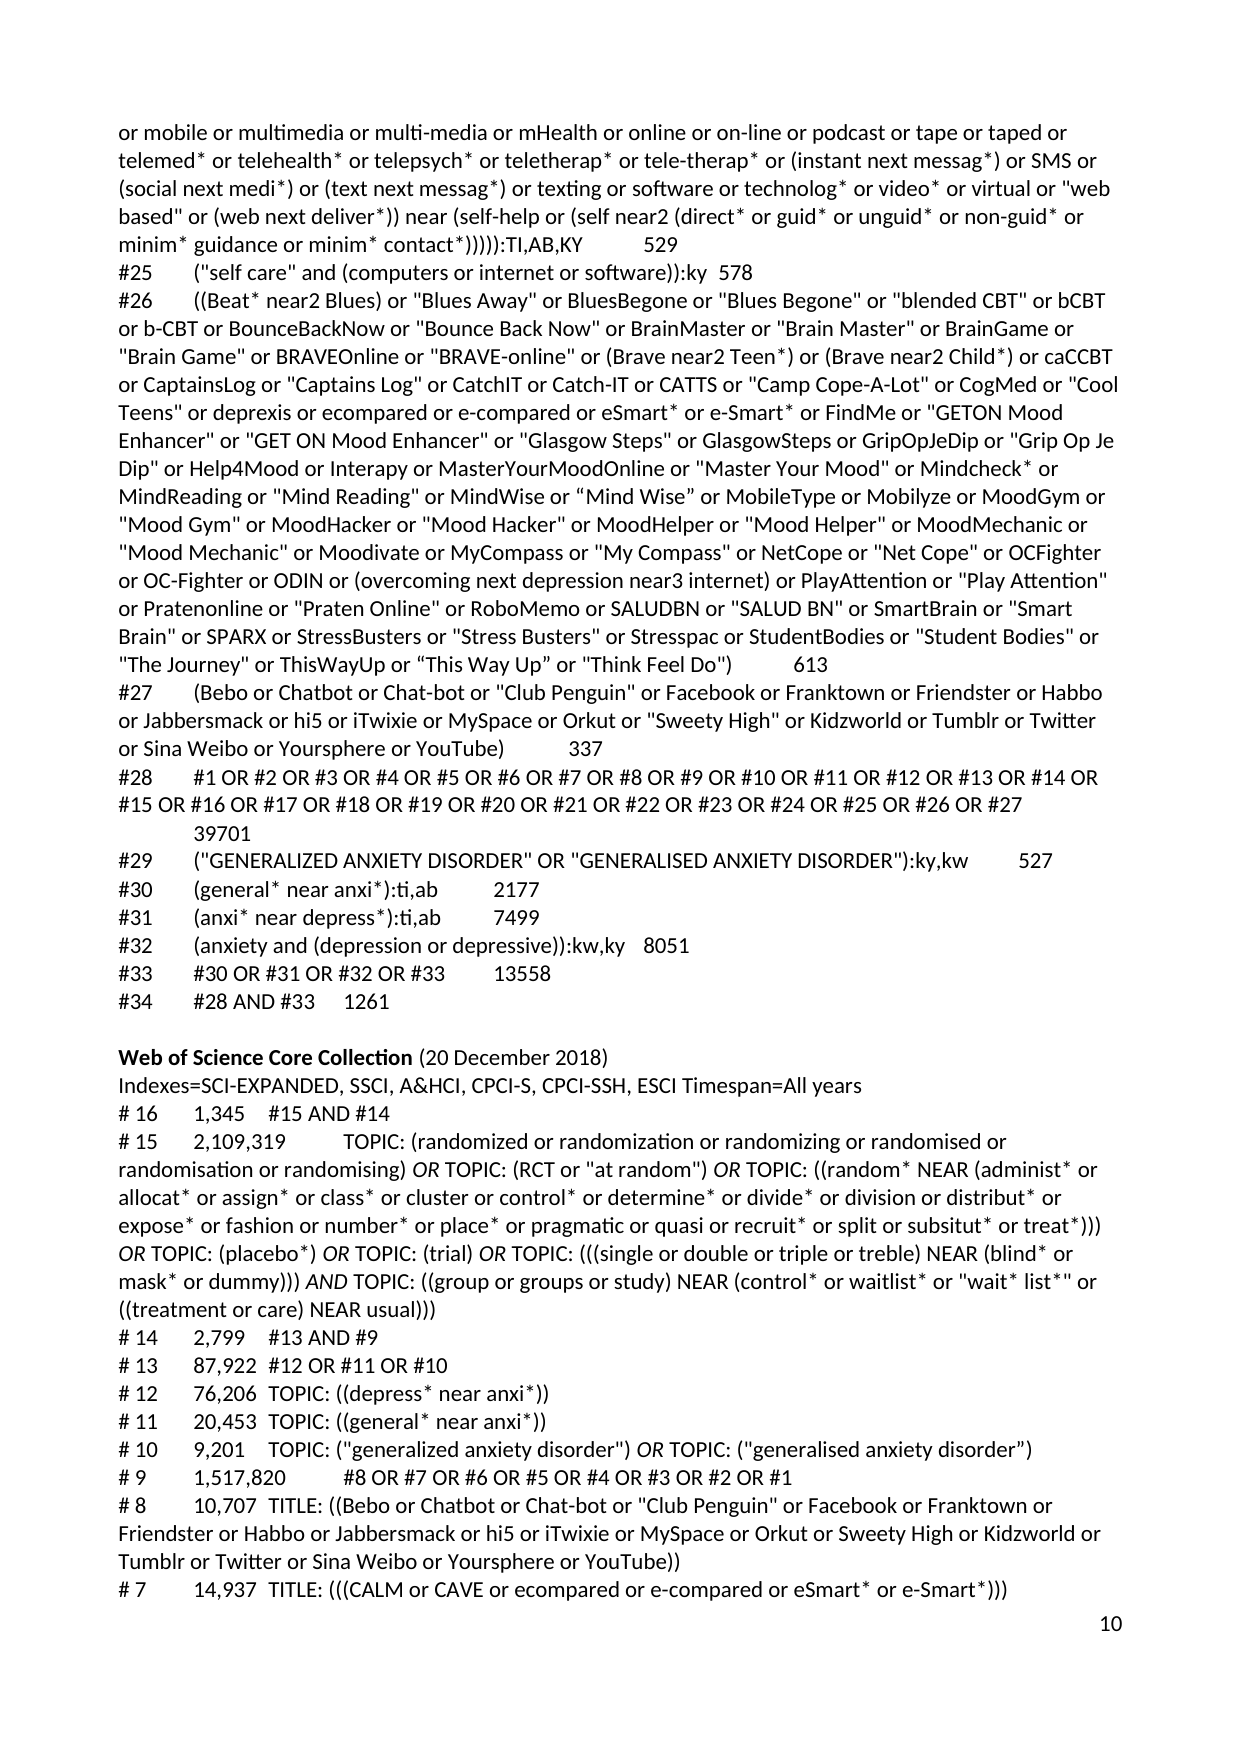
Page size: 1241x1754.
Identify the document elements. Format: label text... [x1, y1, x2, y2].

text #30 (general* near anxi*):ti,ab 2177 [118, 875, 1122, 903]
text #33 #30 OR #31 OR #32 OR #33 13558 [118, 959, 1122, 987]
text # 8 10,707 TITLE: ((Bebo or Chatbot or Chat-bot or "Club Penguin" or Facebook or Franktown or Friendster or Habbo or Jabbersmack or hi5 or iTwixie or MySpace or Orkut or Sweety High or Kidzworld or Tumblr or Twitter or Sina Weibo or Yoursphere or YouTube)) [118, 1491, 1122, 1575]
text #32 (anxiety and (depression or depressive)):kw,ky 8051 [118, 931, 1122, 959]
text # 7 14,937 TITLE: (((CALM or CAVE or ecompared or e-compared or eSmart* or e-Smart*))) [118, 1575, 1122, 1603]
text # 14 2,799 #13 AND #9 [118, 1323, 1122, 1351]
text #26 ((Beat* near2 Blues) or "Blues Away" or BluesBegone or "Blues Begone" or "blended CBT" or bCBT or b-CBT or BounceBackNow or "Bounce Back Now" or BrainMaster or "Brain Master" or BrainGame or "Brain Game" or BRAVEOnline or "BRAVE-online" or (Brave near2 Teen*) or (Brave near2 Child*) or caCCBT or CaptainsLog or "Captains Log" or CatchIT or Catch-IT or CATTS or "Camp Cope-A-Lot" or CogMed or "Cool Teens" or deprexis or ecompared or e-compared or eSmart* or e-Smart* or FindMe or "GETON Mood Enhancer" or "GET ON Mood Enhancer" or "Glasgow Steps" or GlasgowSteps or GripOpJeDip or "Grip Op Je Dip" or Help4Mood or Interapy or MasterYourMoodOnline or "Master Your Mood" or Mindcheck* or MindReading or "Mind Reading" or MindWise or “Mind Wise” or MobileType or Mobilyze or MoodGym or "Mood Gym" or MoodHacker or "Mood Hacker" or MoodHelper or "Mood Helper" or MoodMechanic or "Mood Mechanic" or Moodivate or MyCompass or "My Compass" or NetCope or "Net Cope" or OCFighter or OC-Fighter or ODIN or (overcoming next depression near3 internet) or PlayAttention or "Play Attention" or Pratenonline or "Praten Online" or RoboMemo or SALUDBN or "SALUD BN" or SmartBrain or "Smart Brain" or SPARX or StressBusters or "Stress Busters" or Stresspac or StudentBodies or "Student Bodies" or "The Journey" or ThisWayUp or “This Way Up” or "Think Feel Do") 613 [118, 286, 1122, 678]
text Web of Science Core Collection (20 December 2018) [118, 1043, 1122, 1071]
text #31 (anxi* near depress*):ti,ab 7499 [118, 903, 1122, 931]
text #34 #28 AND #33 1261 [118, 987, 1122, 1015]
text # 16 1,345 #15 AND #14 [118, 1099, 1122, 1127]
text # 9 1,517,820 #8 OR #7 OR #6 OR #5 OR #4 OR #3 OR #2 OR #1 [118, 1463, 1122, 1491]
text # 15 2,109,319 TOPIC: (randomized or randomization or randomizing or randomised or randomisation or randomising) OR TOPIC: (RCT or "at random") OR TOPIC: ((random* NEAR (administ* or allocat* or assign* or class* or cluster or control* or determine* or divide* or division or distribut* or expose* or fashion or number* or place* or pragmatic or quasi or recruit* or split or subsitut* or treat*))) OR TOPIC: (placebo*) OR TOPIC: (trial) OR TOPIC: (((single or double or triple or treble) NEAR (blind* or mask* or dummy))) AND TOPIC: ((group or groups or study) NEAR (control* or waitlist* or "wait* list*" or ((treatment or care) NEAR usual))) [118, 1127, 1122, 1323]
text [118, 118, 1122, 258]
text # 13 87,922 #12 OR #11 OR #10 [118, 1351, 1122, 1379]
text #28 #1 OR #2 OR #3 OR #4 OR #5 OR #6 OR #7 OR #8 OR #9 OR #10 OR #11 OR #12 OR #13 OR #14 OR #15 OR #16 OR #17 OR #18 OR #19 OR #20 OR #21 OR #22 OR #23 OR #24 OR #25 OR #26 OR #27 39701 [118, 763, 1122, 847]
text #25 ("self care" and (computers or internet or software)):ky 578 [118, 258, 1122, 286]
text #29 ("GENERALIZED ANXIETY DISORDER" OR "GENERALISED ANXIETY DISORDER"):ky,kw 527 [118, 847, 1122, 875]
text # 11 20,453 TOPIC: ((general* near anxi*)) [118, 1407, 1122, 1435]
text # 10 9,201 TOPIC: ("generalized anxiety disorder") OR TOPIC: ("generalised anxiety disorder”) [118, 1435, 1122, 1463]
text #27 (Bebo or Chatbot or Chat-bot or "Club Penguin" or Facebook or Franktown or Friendster or Habbo or Jabbersmack or hi5 or iTwixie or MySpace or Orkut or "Sweety High" or Kidzworld or Tumblr or Twitter or Sina Weibo or Yoursphere or YouTube) 337 [118, 678, 1122, 763]
text # 12 76,206 TOPIC: ((depress* near anxi*)) [118, 1379, 1122, 1407]
text Indexes=SCI-EXPANDED, SSCI, A&HCI, CPCI-S, CPCI-SSH, ESCI Timespan=All years [118, 1071, 1122, 1099]
